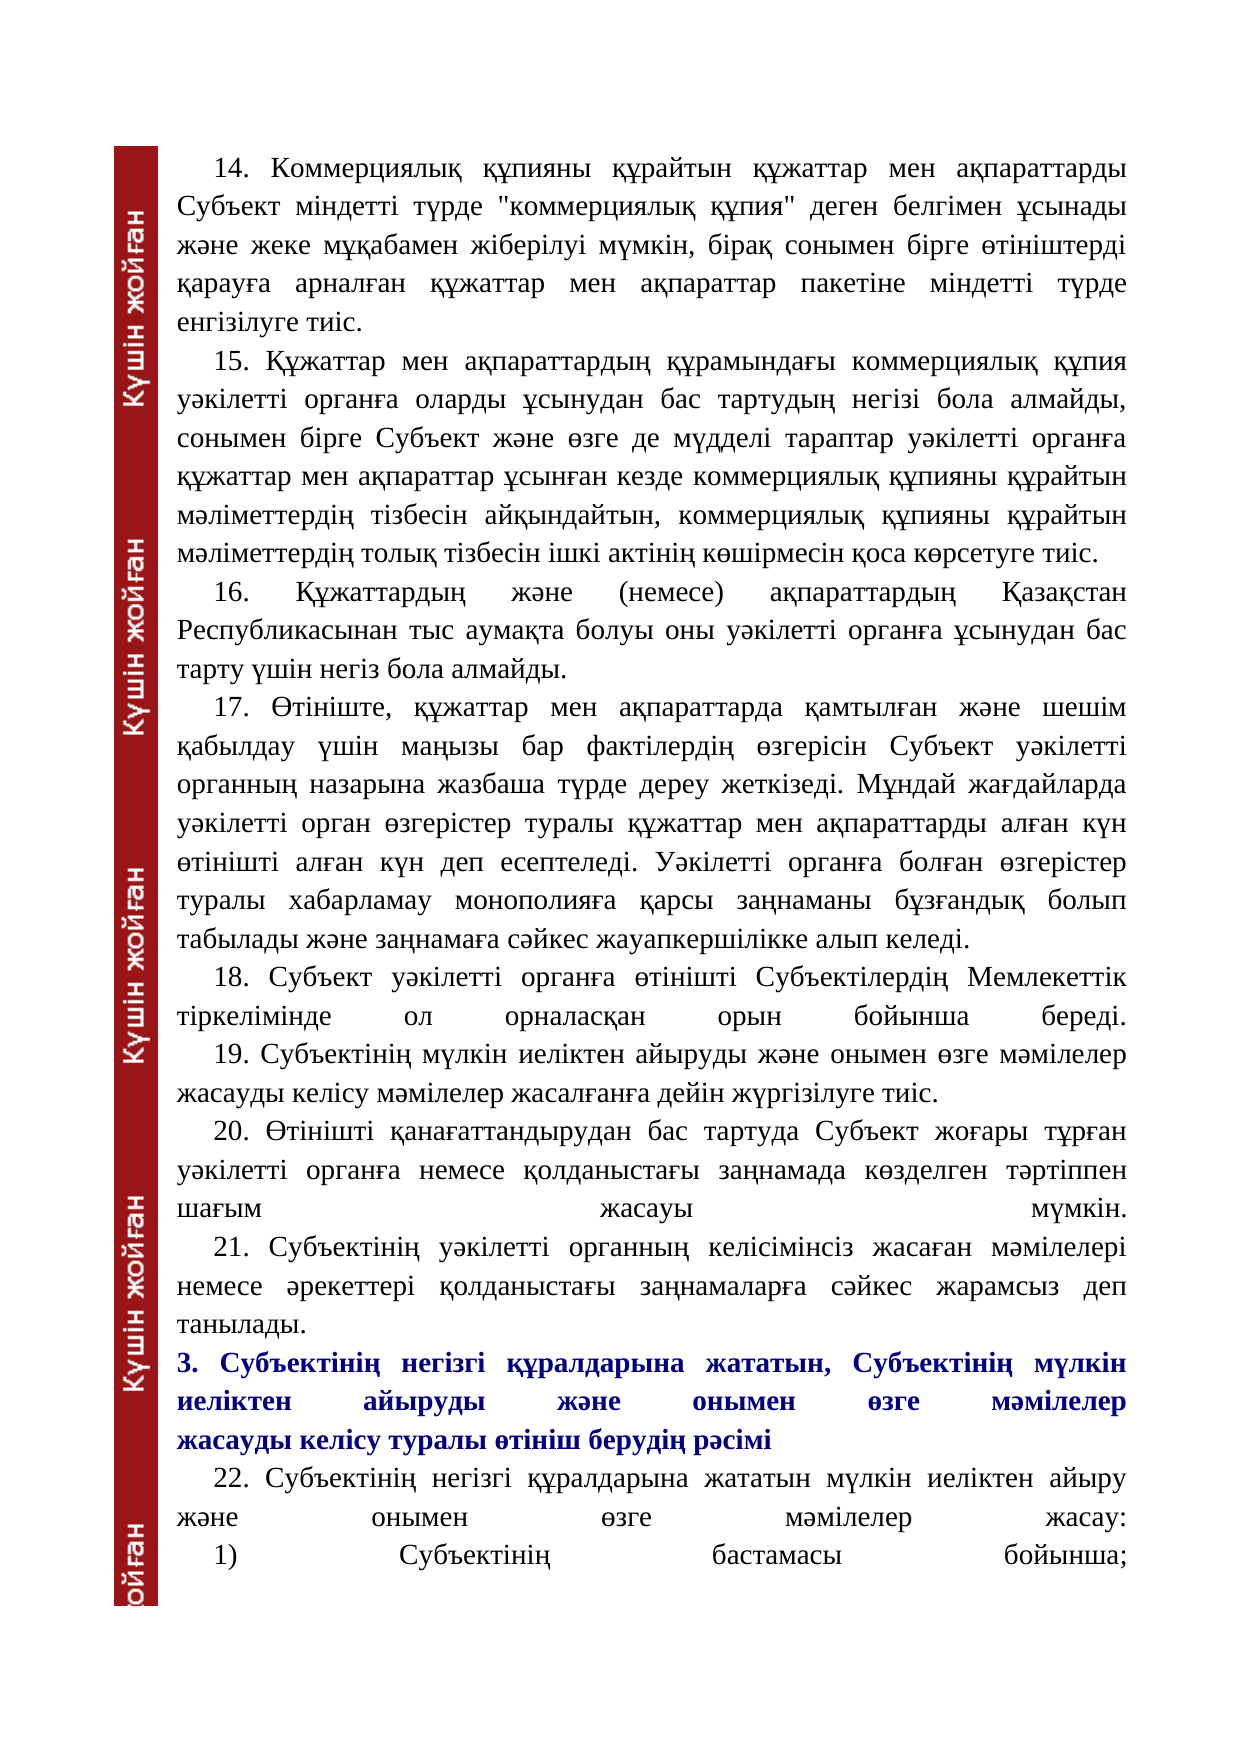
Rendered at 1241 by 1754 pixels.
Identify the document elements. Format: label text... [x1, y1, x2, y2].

picture [114, 569, 158, 574]
picture [114, 684, 158, 689]
picture [114, 954, 158, 959]
picture [114, 1455, 158, 1460]
picture [114, 338, 158, 343]
text 14. Коммерциялық құпияны құрайтын құжаттар мен ақпараттарды Субъект мiндеттi түрде "коммерциялық құпия" деген белгiмен ұсынады және жеке мұқабамен жiберiлуi мүмкiн, бiрақ сонымен бiрге өтiнiштердi қарауға арналған құжаттар мен ақпараттар пакетiне мiндеттi түрде енгiзiлуге тиiс. [112, 150, 1128, 338]
text 20. Өтінiштi қанағаттандырудан бас тартуда Субъект жоғары тұрған уәкiлеттi органға немесе қолданыстағы заңнамада көзделген тәртiппен шағым жасауы мүмкiн. 21. Субъектiнiң уәкiлеттi органның келiсiмiнсiз жасаған мәмiлелерi немесе әрекеттерi қолданыстағы заңнамаларға сәйкес жарамсыз деп танылады. [112, 1113, 1128, 1340]
text 15. Құжаттар мен ақпараттардың құрамындағы коммерциялық құпия уәкiлеттi органға оларды ұсынудан бас тартудың негiзi бола алмайды, сонымен бiрге Субъект және өзге де мүдделi тараптар уәкiлеттi органға құжаттар мен ақпараттар ұсынған кезде коммерциялық құпияны құрайтын мәлiметтердiң тiзбесiн айқындайтын, коммерциялық құпияны құрайтын мәлiметтердiң толық тiзбесiн iшкi актiнiң көшiрмесiн қоса көрсетуге тиiс. [112, 343, 1128, 569]
text 3. Субъектiнiң негiзгi құралдарына жататын, Субъектiнiң мүлкiн иелiктен айыруды және онымен өзге мәмiлелер жасауды келiсу туралы өтiнiш берудiң рәсiмi [112, 1345, 1128, 1455]
text 16. Құжаттардың және (немесе) ақпараттардың Қазақстан Республикасынан тыс аумақта болуы оны уәкiлеттi органға ұсынудан бас тарту үшiн негiз бола алмайды. [112, 574, 1128, 684]
picture [114, 1340, 158, 1345]
picture [114, 1108, 158, 1113]
picture [114, 146, 158, 150]
text 17. Өтiнiште, құжаттар мен ақпараттарда қамтылған және шешiм қабылдау үшiн маңызы бар фактiлердiң өзгерiсiн Субъект уәкiлеттi органның назарына жазбаша түрде дереу жеткiзедi. Мұндай жағдайларда уәкiлеттi орган өзгерiстер туралы құжаттар мен ақпараттарды алған күн өтiнiштi алған күн деп есептеледi. Уәкiлеттi органға болған өзгерiстер туралы хабарламау монополияға қарсы заңнаманы бұзғандық болып табылады және заңнамаға сәйкес жауапкершiлiкке алып келедi. [112, 689, 1128, 954]
picture [114, 1571, 158, 1606]
text 18. Субъект уәкiлеттi органға өтiнiштi Субъектiлердiң Мемлекеттiк тiркелiмiнде ол орналасқан орын бойынша бередi. 19. Субъектiнiң мүлкiн иелiктен айыруды және онымен өзге мәмiлелер жасауды келiсу мәмiлелер жасалғанға дейiн жүргiзiлуге тиiс. [112, 959, 1128, 1108]
